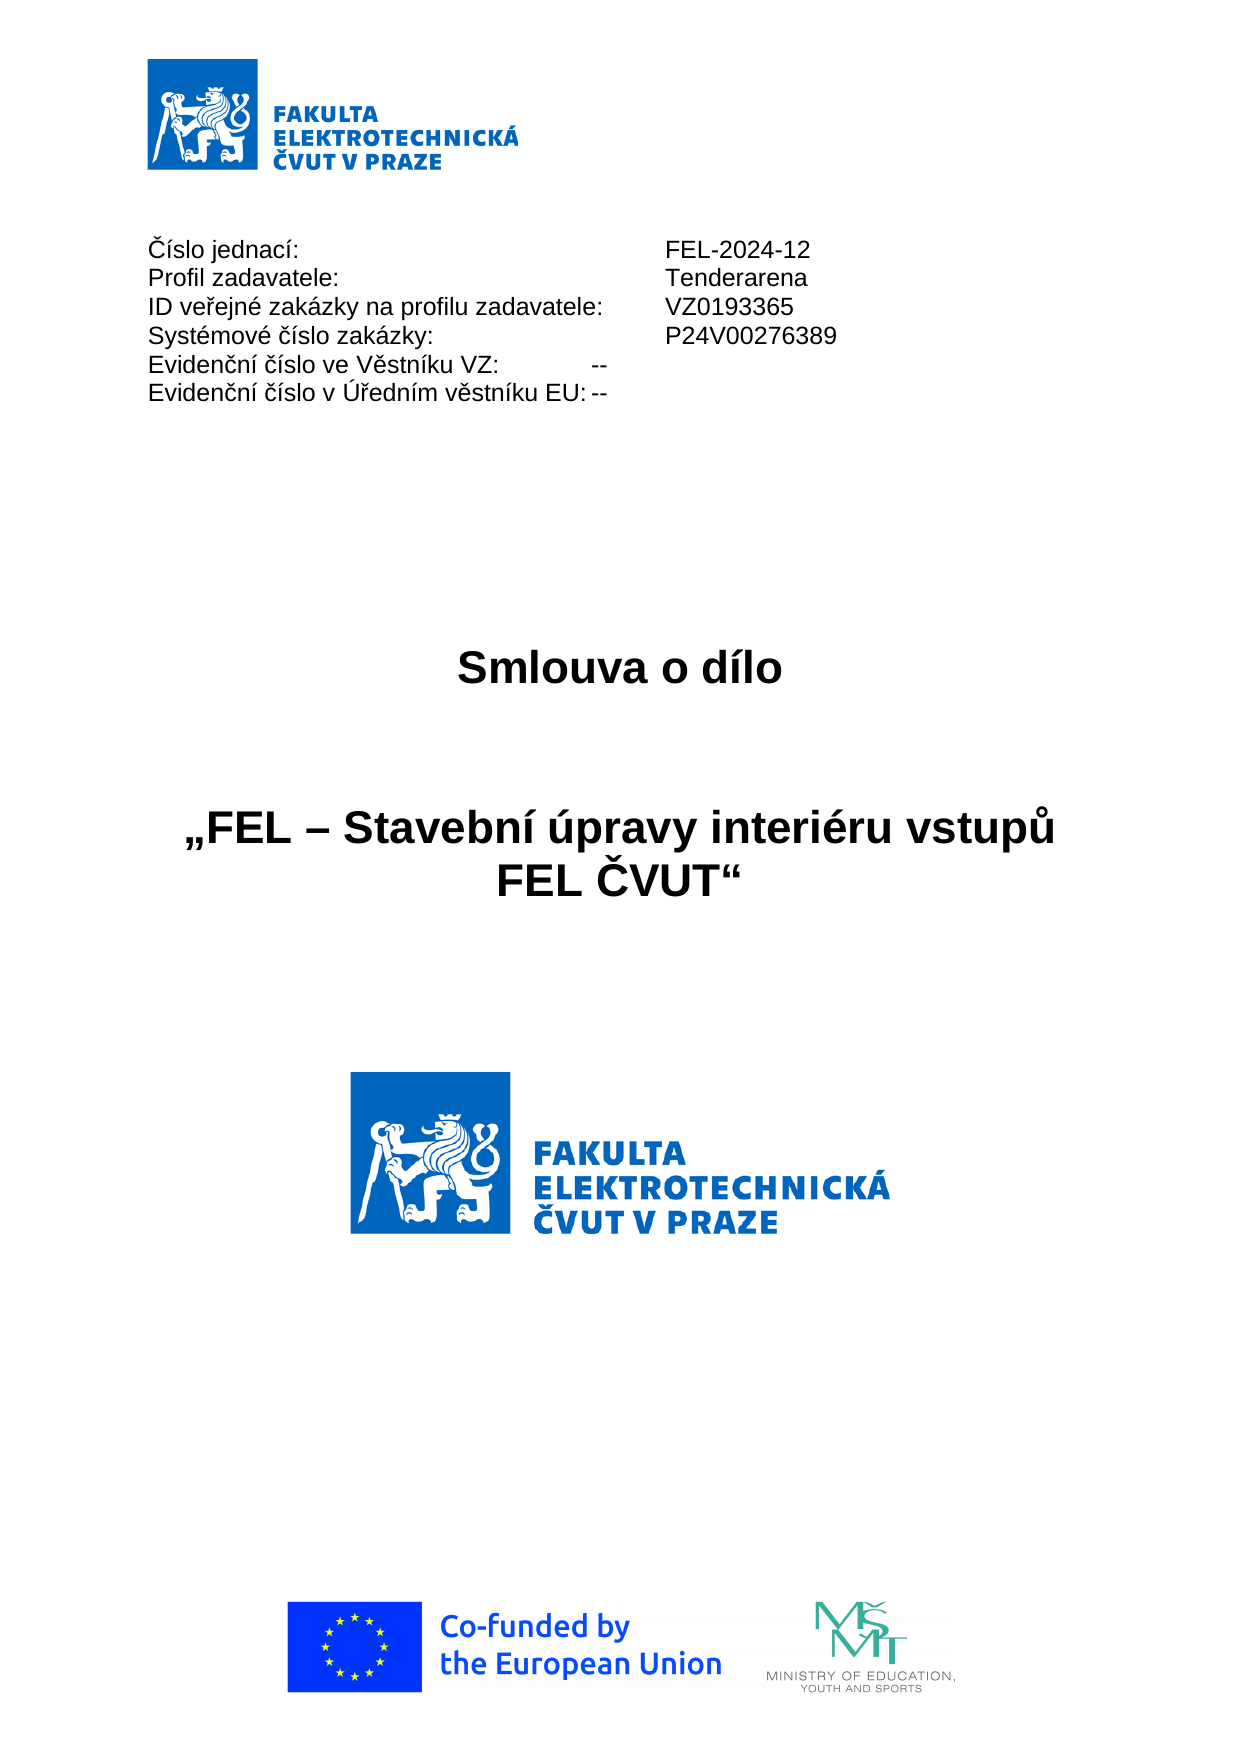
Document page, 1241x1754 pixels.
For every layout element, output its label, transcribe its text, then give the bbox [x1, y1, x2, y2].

text „FEL – Stavební úpravy interiéru vstupů FEL ČVUT“ [148, 801, 1092, 906]
text ID veřejné zakázky na profilu zadavatele: VZ0193365 [148, 292, 1092, 321]
text Číslo jednací: FEL-2024-12 [148, 235, 1092, 263]
picture [285, 1599, 955, 1695]
text Smlouva o dílo [148, 640, 1092, 693]
text Evidenční číslo v Úředním věstníku EU: -- [148, 378, 1092, 407]
picture [350, 1072, 890, 1234]
picture [147, 59, 518, 170]
text Systémové číslo zakázky: P24V00276389 [148, 321, 1092, 350]
text Evidenční číslo ve Věstníku VZ: -- [148, 350, 1092, 378]
text Profil zadavatele: Tenderarena [148, 263, 1092, 292]
